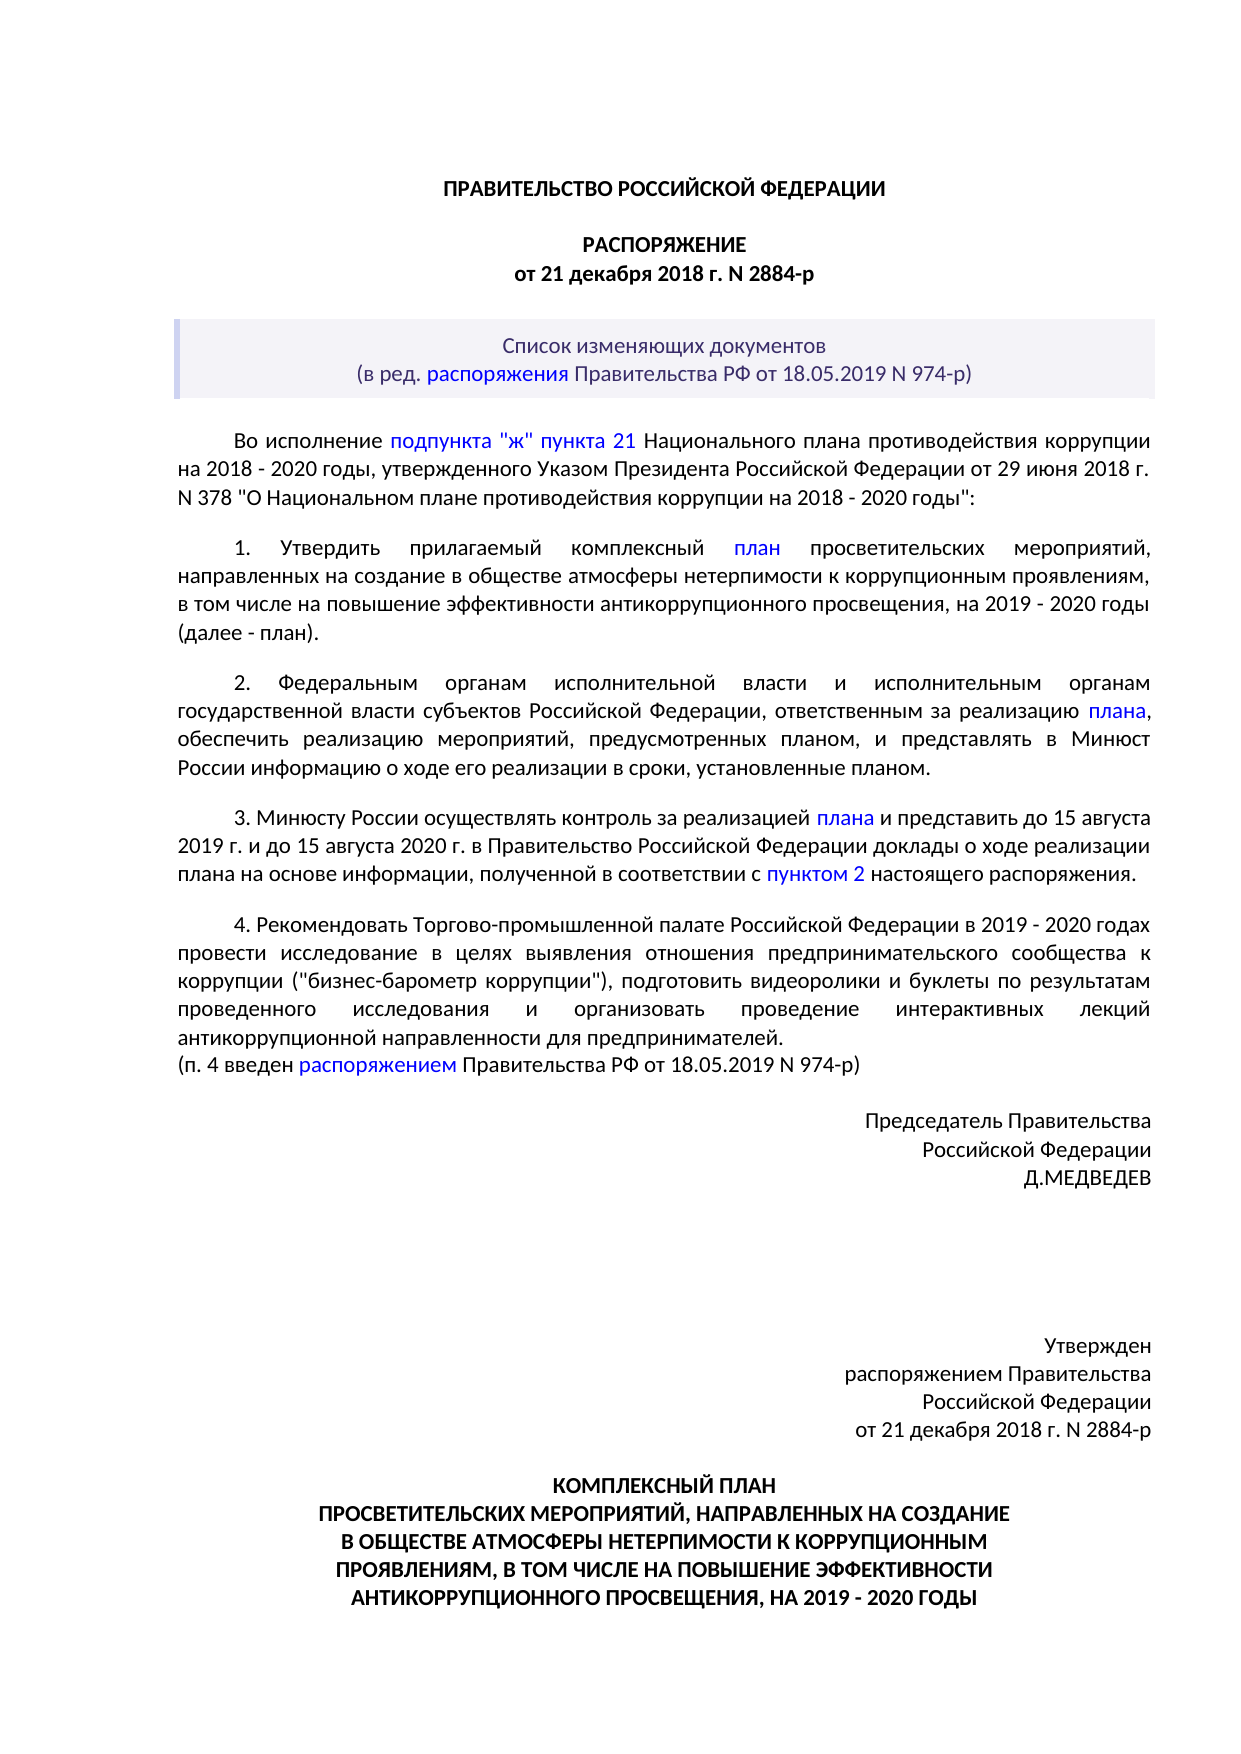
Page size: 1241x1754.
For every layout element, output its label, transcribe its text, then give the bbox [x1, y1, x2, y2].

text Во исполнение подпункта "ж" пункта 21 Национального плана противодействия коррупции на 2018 - 2020 годы, утвержденного Указом Президента Российской Федерации от 29 июня 2018 г. N 378 "О Национальном плане противодействия коррупции на 2018 - 2020 годы": [177, 427, 1152, 511]
text Председатель Правительства [177, 1107, 1152, 1135]
table_header Список изменяющих документов (в ред. распоряжения Правительства РФ от 18.05.2019 N 974-р) [180, 319, 1149, 398]
text (п. 4 введен распоряжением Правительства РФ от 18.05.2019 N 974-р) [177, 1051, 1152, 1079]
title ПРОЯВЛЕНИЯМ, В ТОМ ЧИСЛЕ НА ПОВЫШЕНИЕ ЭФФЕКТИВНОСТИ [177, 1555, 1152, 1583]
text Д.МЕДВЕДЕВ [177, 1163, 1152, 1191]
text 1. Утвердить прилагаемый комплексный план просветительских мероприятий, направленных на создание в обществе атмосферы нетерпимости к коррупционным проявлениям, в том числе на повышение эффективности антикоррупционного просвещения, на 2019 - 2020 годы (далее - план). [177, 533, 1152, 646]
title АНТИКОРРУПЦИОННОГО ПРОСВЕЩЕНИЯ, НА 2019 - 2020 ГОДЫ [177, 1583, 1152, 1611]
title РАСПОРЯЖЕНИЕ [177, 231, 1152, 259]
title ПРОСВЕТИТЕЛЬСКИХ МЕРОПРИЯТИЙ, НАПРАВЛЕННЫХ НА СОЗДАНИЕ [177, 1499, 1152, 1527]
text 2. Федеральным органам исполнительной власти и исполнительным органам государственной власти субъектов Российской Федерации, ответственным за реализацию плана, обеспечить реализацию мероприятий, предусмотренных планом, и представлять в Минюст России информацию о ходе его реализации в сроки, установленные планом. [177, 668, 1152, 781]
title от 21 декабря 2018 г. N 2884-р [177, 259, 1152, 287]
title КОМПЛЕКСНЫЙ ПЛАН [177, 1471, 1152, 1499]
text 4. Рекомендовать Торгово-промышленной палате Российской Федерации в 2019 - 2020 годах провести исследование в целях выявления отношения предпринимательского сообщества к коррупции ("бизнес-барометр коррупции"), подготовить видеоролики и буклеты по результатам проведенного исследования и организовать проведение интерактивных лекций антикоррупционной направленности для предпринимателей. [177, 911, 1152, 1051]
text Российской Федерации [177, 1387, 1152, 1415]
text Утвержден [177, 1331, 1152, 1359]
text 3. Минюсту России осуществлять контроль за реализацией плана и представить до 15 августа 2019 г. и до 15 августа 2020 г. в Правительство Российской Федерации доклады о ходе реализации плана на основе информации, полученной в соответствии с пунктом 2 настоящего распоряжения. [177, 803, 1152, 888]
text Российской Федерации [177, 1135, 1152, 1163]
title В ОБЩЕСТВЕ АТМОСФЕРЫ НЕТЕРПИМОСТИ К КОРРУПЦИОННЫМ [177, 1527, 1152, 1555]
text распоряжением Правительства [177, 1359, 1152, 1387]
title ПРАВИТЕЛЬСТВО РОССИЙСКОЙ ФЕДЕРАЦИИ [177, 174, 1152, 203]
text от 21 декабря 2018 г. N 2884-р [177, 1415, 1152, 1443]
